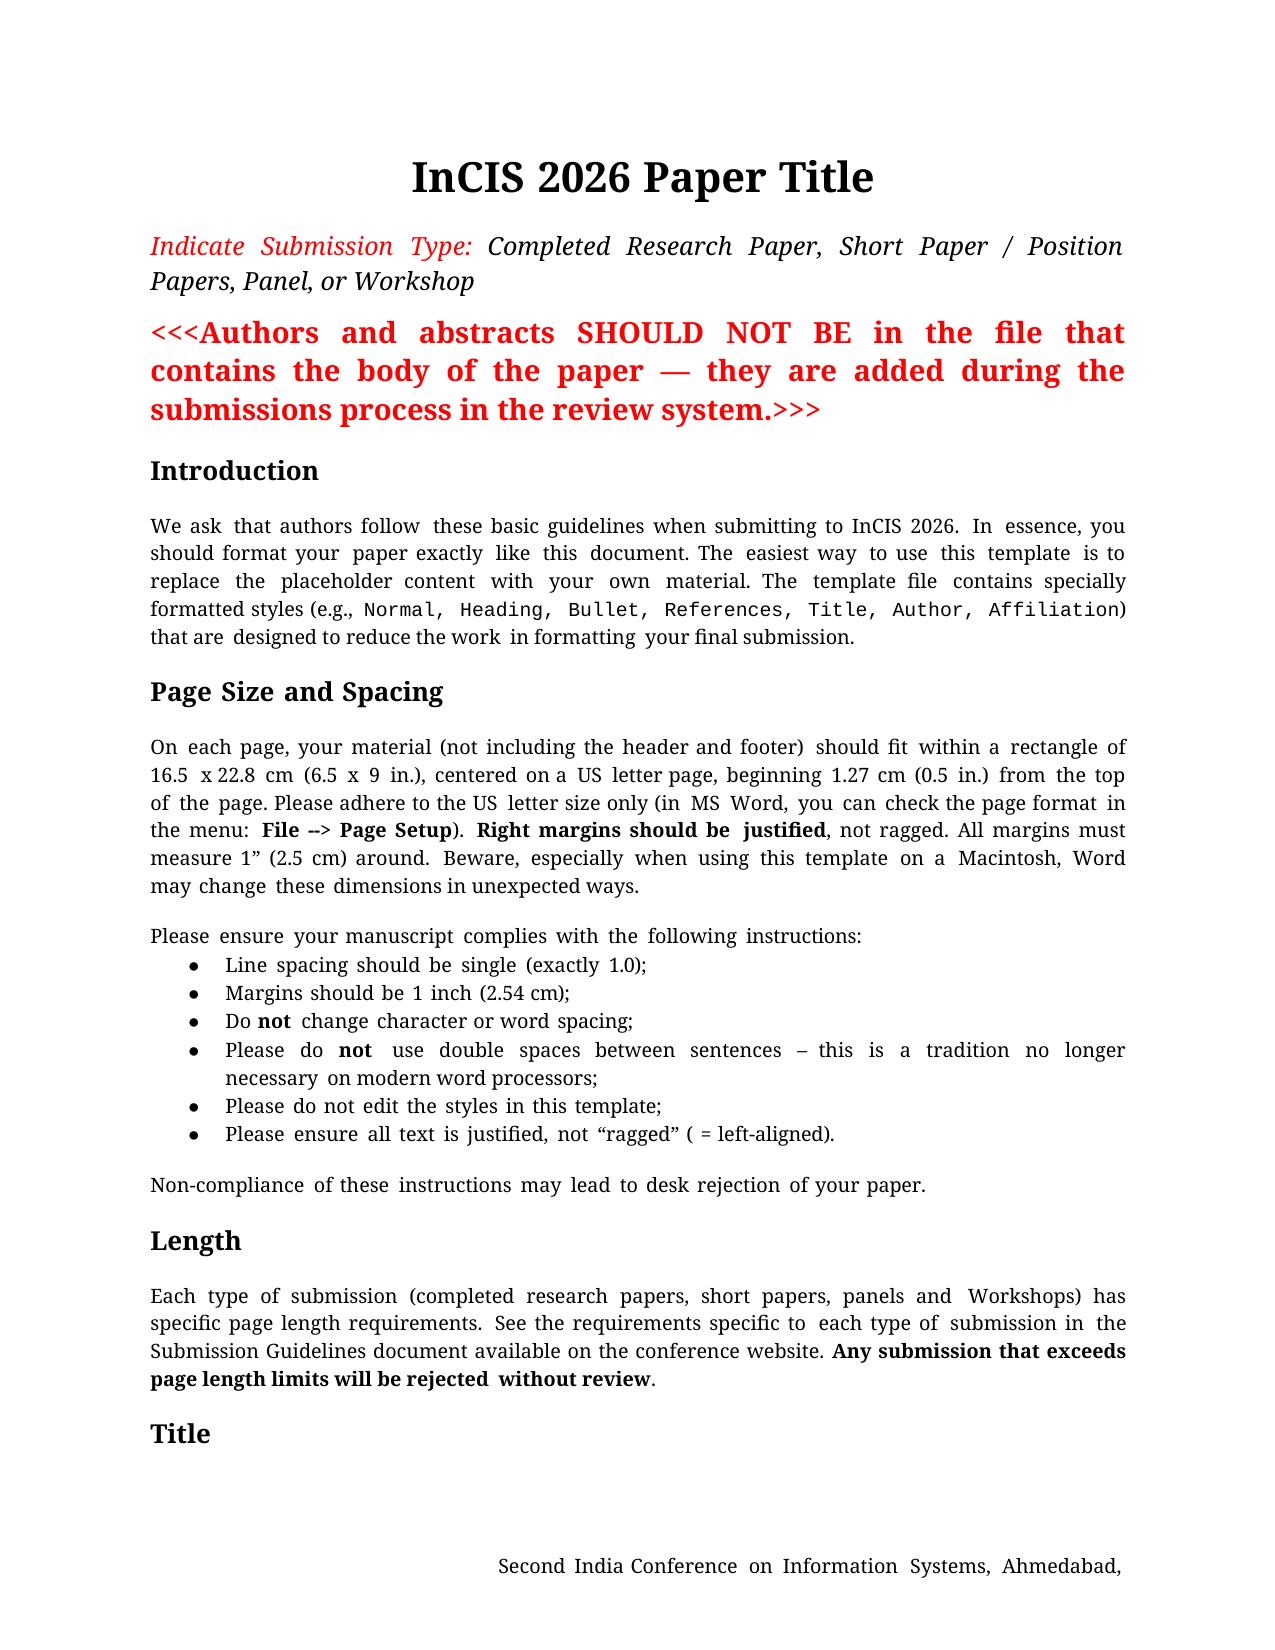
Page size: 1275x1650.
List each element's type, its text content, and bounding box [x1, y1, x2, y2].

subtitle Length [150, 1222, 1126, 1258]
text Indicate Submission Type: Completed Research Paper, Short Paper / Position Papers, Panel, or Workshop [150, 229, 1126, 298]
text Please ensure your manuscript complies with the following instructions: [150, 923, 1126, 950]
list Please ensure all text is justified, not “ragged” ( = left-aligned). [188, 1121, 1126, 1147]
text We ask that authors follow these basic guidelines when submitting to InCIS 2026. In essence, you should format your paper exactly like this document. The easiest way to use this template is to replace the placeholder content with your own material. The template file contains specially formatted styles (e.g., Normal, Heading, Bullet, References, Title, Author, Affiliation) that are designed to reduce the work in formatting your final submission. [150, 512, 1126, 650]
list Please do not use double spaces between sentences – this is a tradition no longer necessary on modern word processors; [188, 1036, 1126, 1091]
subtitle Introduction [150, 452, 1126, 488]
title InCIS 2026 Paper Title [150, 147, 1136, 204]
list Margins should be 1 inch (2.54 cm); [188, 979, 1126, 1006]
text Each type of submission (completed research papers, short papers, panels and Workshops) has specific page length requirements. See the requirements specific to each type of submission in the Submission Guidelines document available on the conference website. Any submission that exceeds page length limits will be rejected without review. [150, 1282, 1126, 1392]
list Please do not edit the styles in this template; [188, 1092, 1126, 1119]
list Do not change character or word spacing; [188, 1008, 1126, 1035]
subtitle Title [150, 1416, 1126, 1451]
list Line spacing should be single (exactly 1.0); [188, 951, 1126, 978]
text On each page, your material (not including the header and footer) should fit within a rectangle of 16.5 x 22.8 cm (6.5 x 9 in.), centered on a US letter page, beginning 1.27 cm (0.5 in.) from the top of the page. Please adhere to the US letter size only (in MS Word, you can check the page format in the menu: File --> Page Setup). Right margins should be justified, not ragged. All margins must measure 1” (2.5 cm) around. Beware, especially when using this template on a Macintosh, Word may change these dimensions in unexpected ways. [150, 733, 1126, 899]
text Non-compliance of these instructions may lead to desk rejection of your paper. [150, 1171, 1126, 1198]
subtitle Page Size and Spacing [150, 674, 1126, 709]
text <<<Authors and abstracts SHOULD NOT BE in the file that contains the body of the paper — they are added during the submissions process in the review system.>>> [150, 312, 1126, 429]
